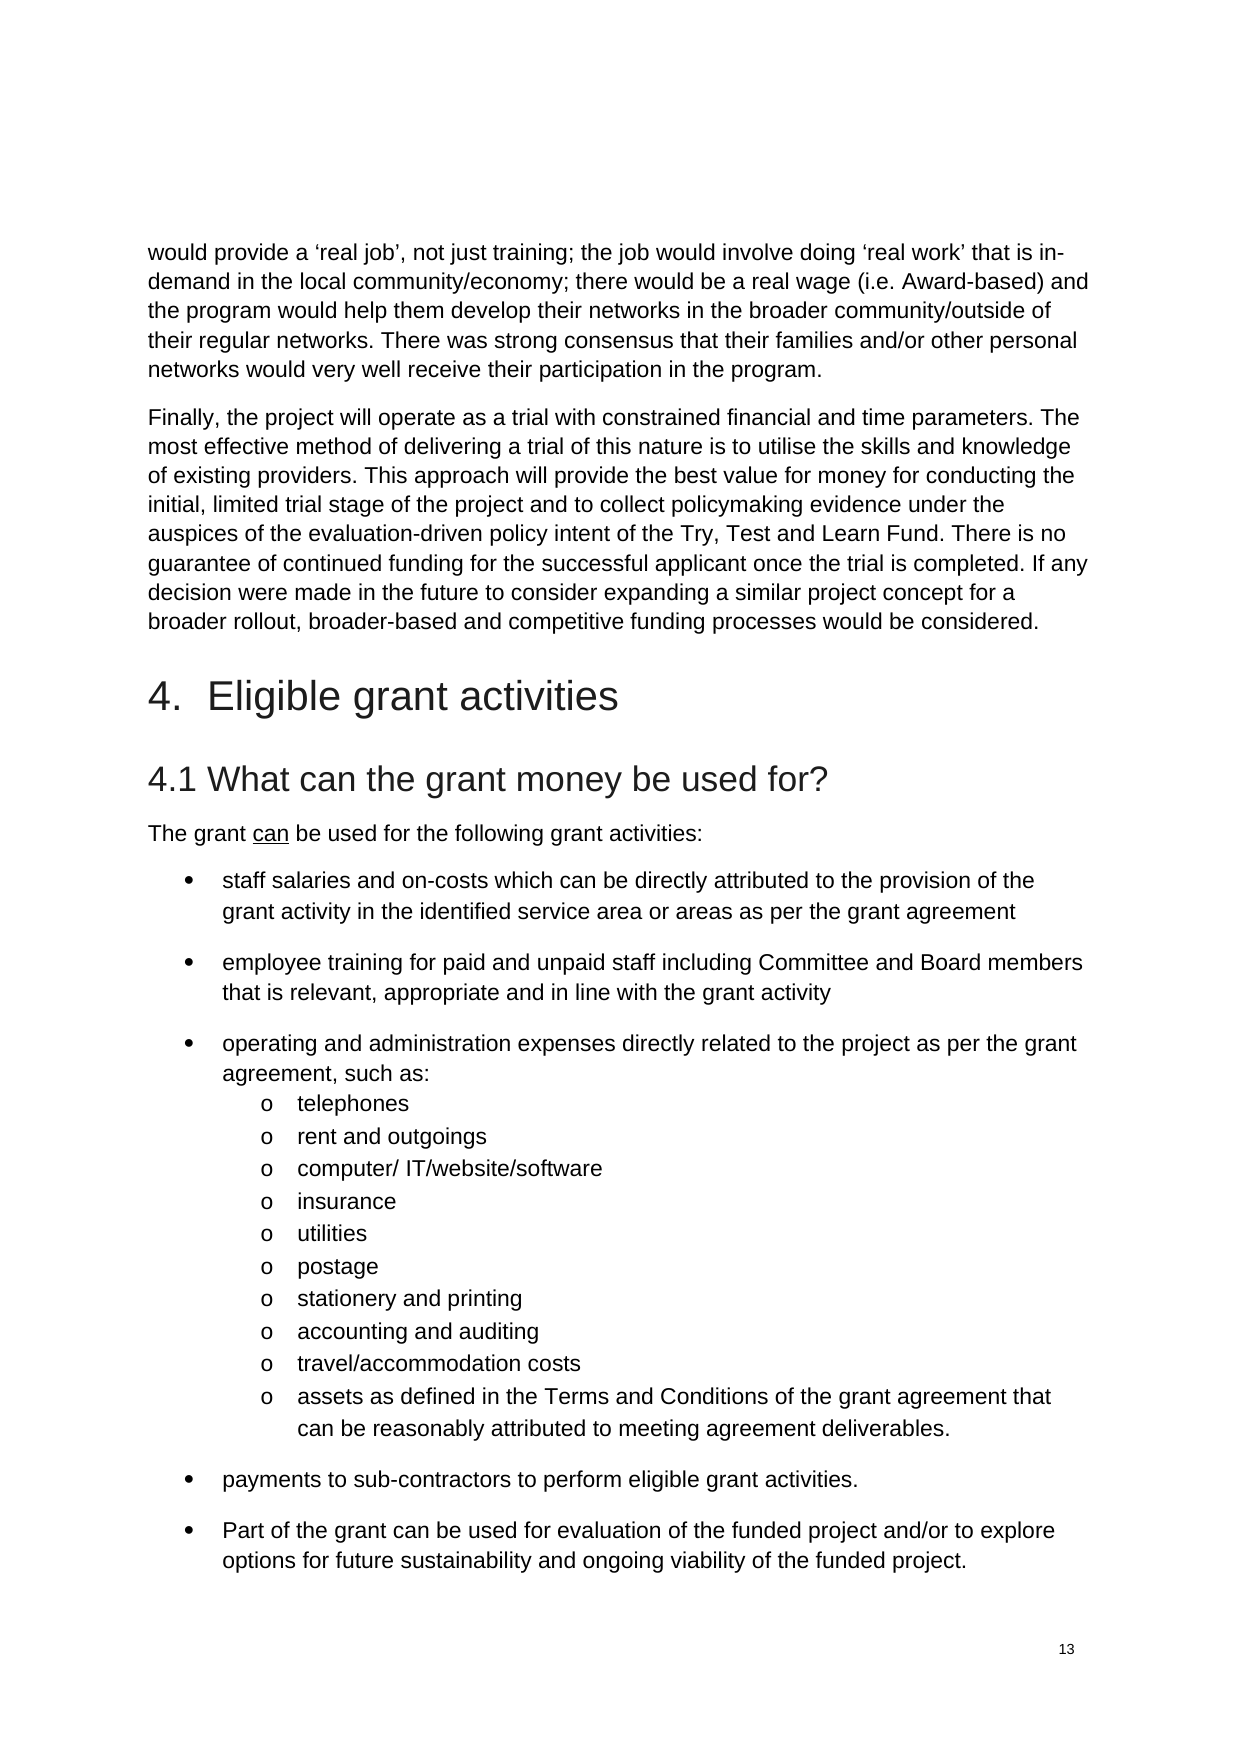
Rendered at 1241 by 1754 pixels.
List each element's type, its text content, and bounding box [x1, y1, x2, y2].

list travel/accommodation costs [260, 1350, 1092, 1379]
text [148, 236, 1092, 382]
subtitle What can the grant money be used for? [148, 757, 1092, 799]
list operating and administration expenses directly related to the project as per the grant agreement, such as: [185, 1030, 1092, 1087]
list rent and outgoings [260, 1123, 1092, 1151]
text Finally, the project will operate as a trial with constrained financial and time parameters. The most effective method of delivering a trial of this nature is to utilise the skills and knowledge of existing providers. This approach will provide the best value for money for conducting the initial, limited trial stage of the project and to collect policymaking evidence under the auspices of the evaluation-driven policy intent of the Try, Test and Learn Fund. There is no guarantee of continued funding for the successful applicant once the trial is completed. If any decision were made in the future to consider expanding a similar project concept for a broader rollout, broader-based and competitive funding processes would be considered. [148, 401, 1092, 634]
list payments to sub-contractors to perform eligible grant activities. [185, 1466, 1092, 1492]
list computer/ IT/website/software [260, 1155, 1092, 1184]
list postage [260, 1253, 1092, 1281]
list utilities [260, 1220, 1092, 1249]
list Part of the grant can be used for evaluation of the funded project and/or to explore options for future sustainability and ongoing viability of the funded project. [185, 1517, 1092, 1574]
list employee training for paid and unpaid staff including Committee and Board members that is relevant, appropriate and in line with the grant activity [185, 949, 1092, 1005]
list telephones [260, 1090, 1092, 1119]
list insurance [260, 1188, 1092, 1216]
subtitle Eligible grant activities [148, 672, 1092, 719]
list staff salaries and on-costs which can be directly attributed to the provision of the grant activity in the identified service area or areas as per the grant agreement [185, 867, 1092, 924]
list accounting and auditing [260, 1318, 1092, 1346]
list assets as defined in the Terms and Conditions of the grant agreement that can be reasonably attributed to meeting agreement deliverables. [260, 1383, 1092, 1441]
text The grant can be used for the following grant activities: [148, 817, 1092, 847]
list stationery and printing [260, 1285, 1092, 1314]
